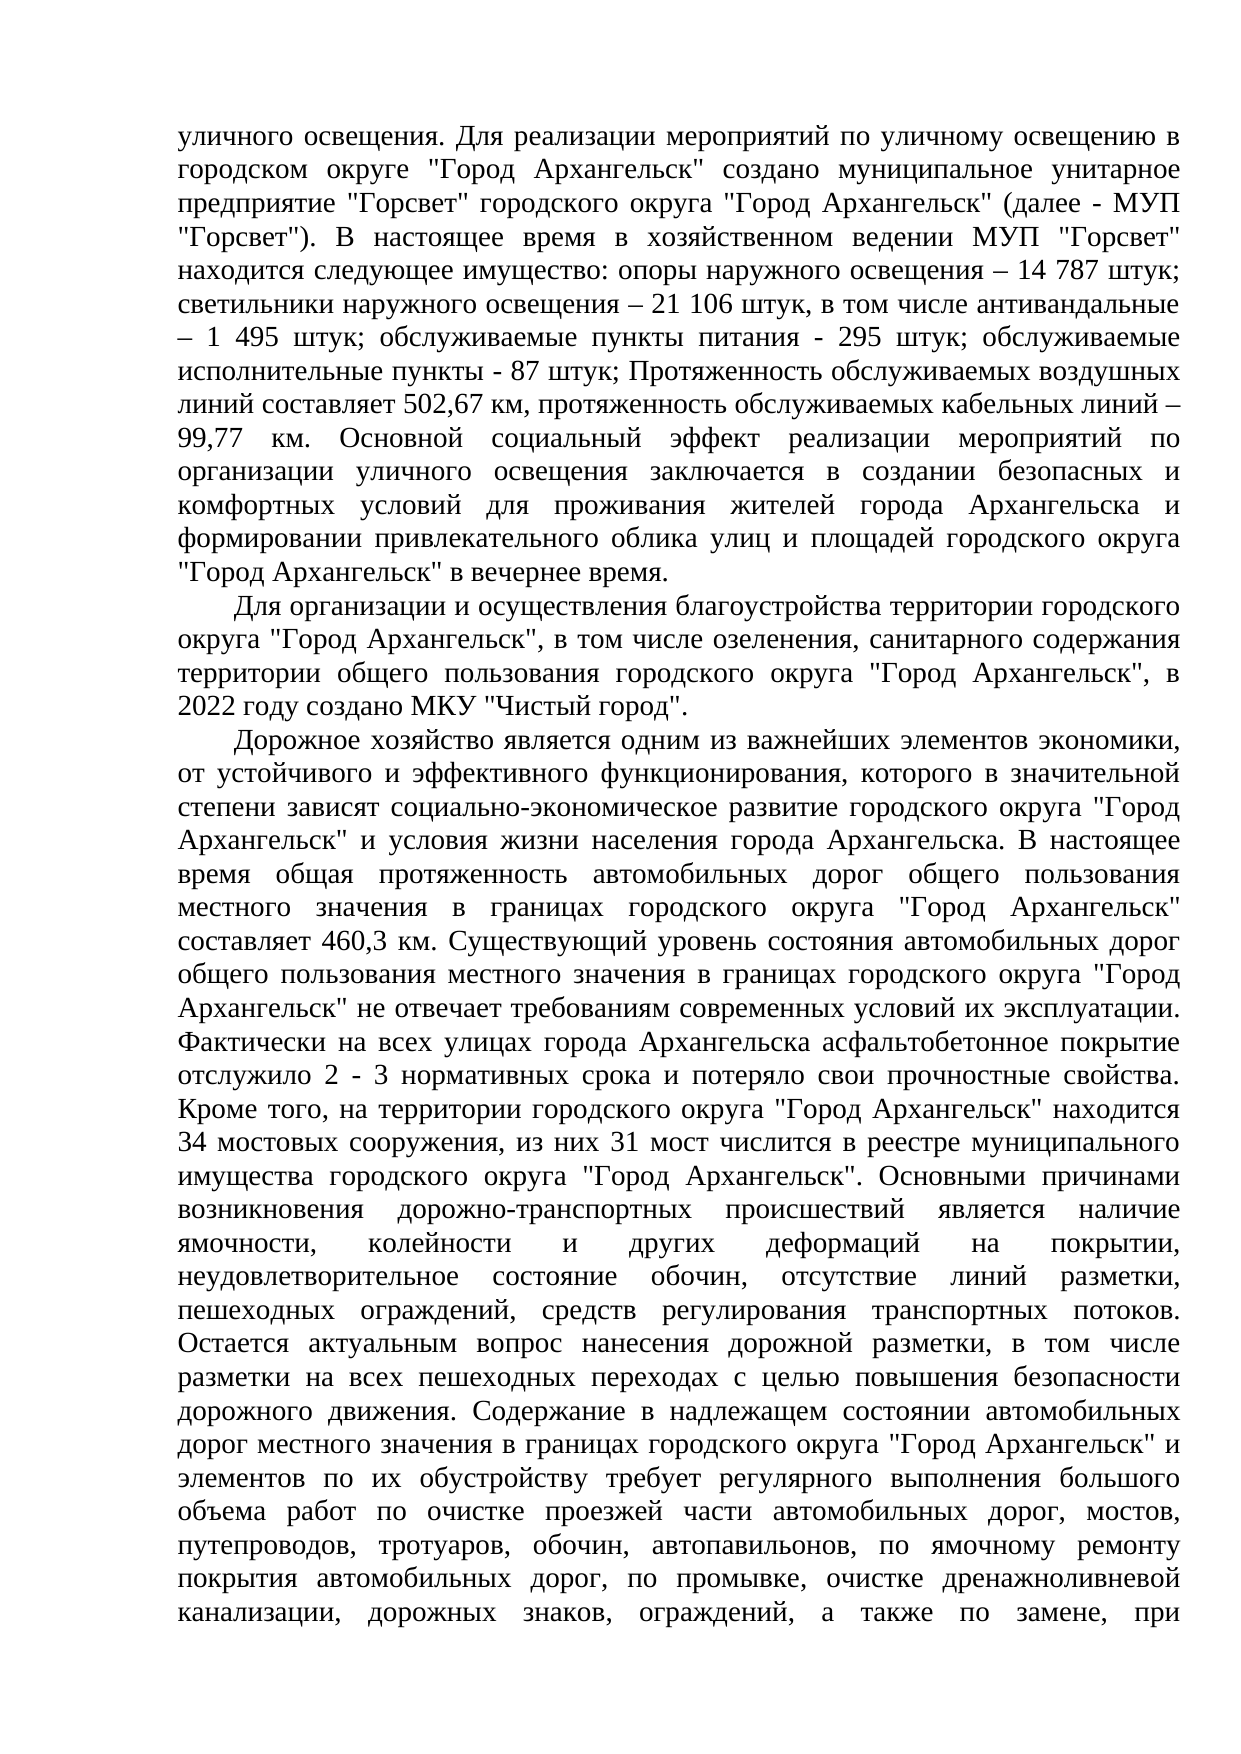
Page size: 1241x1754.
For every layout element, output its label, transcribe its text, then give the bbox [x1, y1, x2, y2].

text Для организации и осуществления благоустройства территории городского округа "Город Архангельск", в том числе озеленения, санитарного содержания территории общего пользования городского округа "Город Архангельск", в 2022 году создано МКУ "Чистый город". [177, 588, 1181, 722]
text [177, 118, 1181, 588]
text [177, 722, 1181, 1627]
